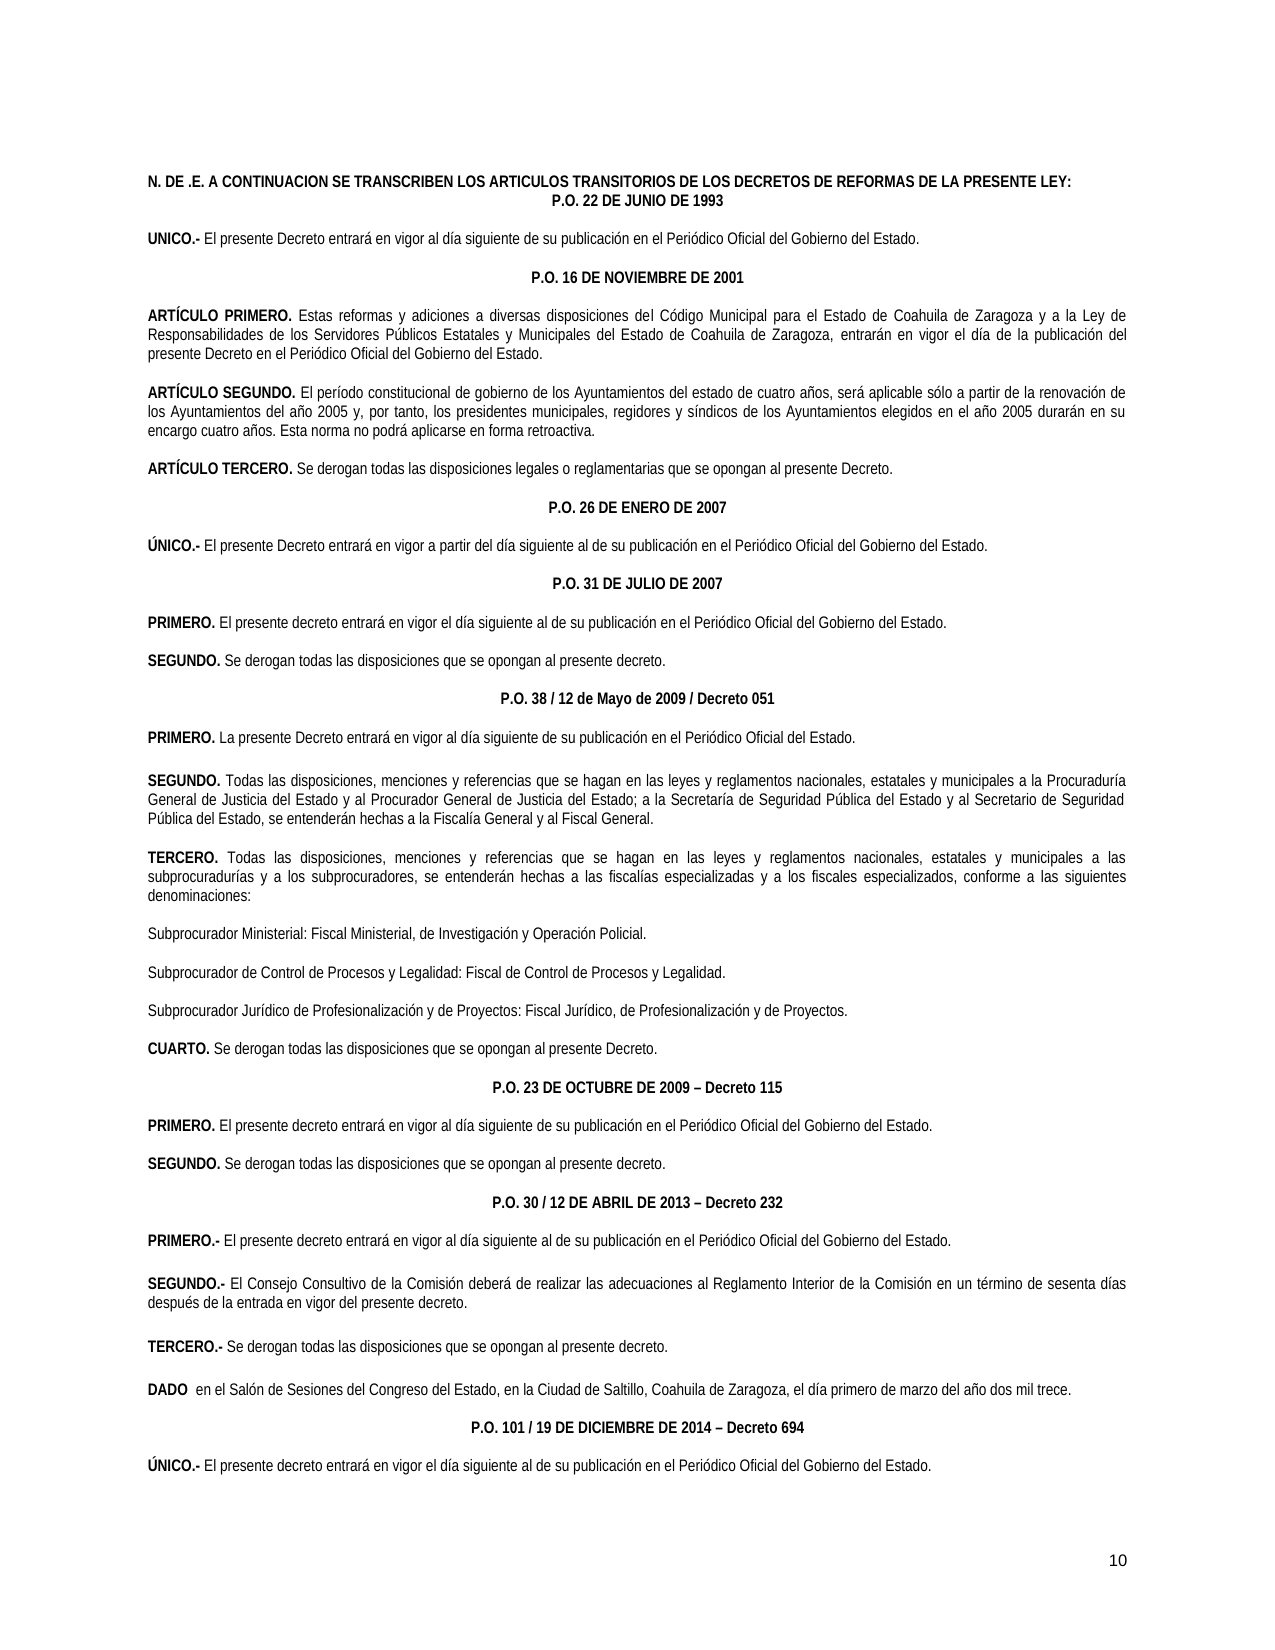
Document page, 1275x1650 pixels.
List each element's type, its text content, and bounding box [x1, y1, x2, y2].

text PRIMERO. La presente Decreto entrará en vigor al día siguiente de su publicación en el Periódico Oficial del Estado. [148, 727, 1127, 747]
text P.O. 30 / 12 DE ABRIL DE 2013 – Decreto 232 [148, 1192, 1127, 1212]
text P.O. 16 DE NOVIEMBRE DE 2001 [148, 267, 1127, 287]
text P.O. 38 / 12 de Mayo de 2009 / Decreto 051 [148, 689, 1127, 708]
text PRIMERO. El presente decreto entrará en vigor al día siguiente de su publicación en el Periódico Oficial del Gobierno del Estado. [148, 1116, 1127, 1135]
text ARTÍCULO SEGUNDO. El período constitucional de gobierno de los Ayuntamientos del estado de cuatro años, será aplicable sólo a partir de la renovación de los Ayuntamientos del año 2005 y, por tanto, los presidentes municipales, regidores y síndicos de los Ayuntamientos elegidos en el año 2005 durarán en su encargo cuatro años. Esta norma no podrá aplicarse en forma retroactiva. [148, 382, 1127, 440]
text ÚNICO.- El presente Decreto entrará en vigor a partir del día siguiente al de su publicación en el Periódico Oficial del Gobierno del Estado. [148, 536, 1127, 555]
text P.O. 31 DE JULIO DE 2007 [148, 574, 1127, 593]
text ARTÍCULO TERCERO. Se derogan todas las disposiciones legales o reglamentarias que se opongan al presente Decreto. [148, 459, 1127, 478]
text ÚNICO.- El presente decreto entrará en vigor el día siguiente al de su publicación en el Periódico Oficial del Gobierno del Estado. [148, 1456, 1127, 1475]
text Subprocurador Ministerial: Fiscal Ministerial, de Investigación y Operación Policial. [148, 924, 1127, 943]
text Subprocurador de Control de Procesos y Legalidad: Fiscal de Control de Procesos y Legalidad. [148, 962, 1127, 982]
text P.O. 101 / 19 DE DICIEMBRE DE 2014 – Decreto 694 [148, 1418, 1127, 1437]
text CUARTO. Se derogan todas las disposiciones que se opongan al presente Decreto. [148, 1039, 1127, 1058]
text DADO en el Salón de Sesiones del Congreso del Estado, en la Ciudad de Saltillo, Coahuila de Zaragoza, el día primero de marzo del año dos mil trece. [148, 1379, 1127, 1399]
text SEGUNDO. Se derogan todas las disposiciones que se opongan al presente decreto. [148, 651, 1127, 670]
text TERCERO.- Se derogan todas las disposiciones que se opongan al presente decreto. [148, 1336, 1127, 1356]
text P.O. 26 DE ENERO DE 2007 [148, 497, 1127, 517]
text TERCERO. Todas las disposiciones, menciones y referencias que se hagan en las leyes y reglamentos nacionales, estatales y municipales a las subprocuradurías y a los subprocuradores, se entenderán hechas a las fiscalías especializadas y a los fiscales especializados, conforme a las siguientes denominaciones: [148, 847, 1127, 905]
text N. DE .E. A CONTINUACION SE TRANSCRIBEN LOS ARTICULOS TRANSITORIOS DE LOS DECRETOS DE REFORMAS DE LA PRESENTE LEY: [148, 172, 1127, 191]
text PRIMERO.- El presente decreto entrará en vigor al día siguiente al de su publicación en el Periódico Oficial del Gobierno del Estado. [148, 1231, 1127, 1250]
text UNICO.- El presente Decreto entrará en vigor al día siguiente de su publicación en el Periódico Oficial del Gobierno del Estado. [148, 229, 1127, 248]
text P.O. 22 DE JUNIO DE 1993 [148, 191, 1127, 210]
text Subprocurador Jurídico de Profesionalización y de Proyectos: Fiscal Jurídico, de Profesionalización y de Proyectos. [148, 1001, 1127, 1020]
text SEGUNDO. Todas las disposiciones, menciones y referencias que se hagan en las leyes y reglamentos nacionales, estatales y municipales a de Justicia del Estado y al Procurador General de Justicia del Estado; a de Seguridad Pública del Estado y al Secretario de Seguridad Pública del Estado, se entenderán hechas a y al Fiscal General. [148, 771, 1127, 828]
text P.O. 23 DE OCTUBRE DE 2009 – Decreto 115 [148, 1077, 1127, 1097]
text PRIMERO. El presente decreto entrará en vigor el día siguiente al de su publicación en el Periódico Oficial del Gobierno del Estado. [148, 612, 1127, 632]
text ARTÍCULO PRIMERO. Estas reformas y adiciones a diversas disposiciones del Código Municipal para el Estado de Coahuila de Zaragoza y a la Ley de Responsabilidades de los Servidores Públicos Estatales y Municipales del Estado de Coahuila de Zaragoza, entrarán en vigor el día de la publicación del presente Decreto en el Periódico Oficial del Gobierno del Estado. [148, 306, 1127, 363]
text SEGUNDO.- El Consejo Consultivo de la Comisión deberá de realizar las adecuaciones al Reglamento Interior de la Comisión en un término de sesenta días después de la entrada en vigor del presente decreto. [148, 1274, 1127, 1312]
text SEGUNDO. Se derogan todas las disposiciones que se opongan al presente decreto. [148, 1154, 1127, 1173]
